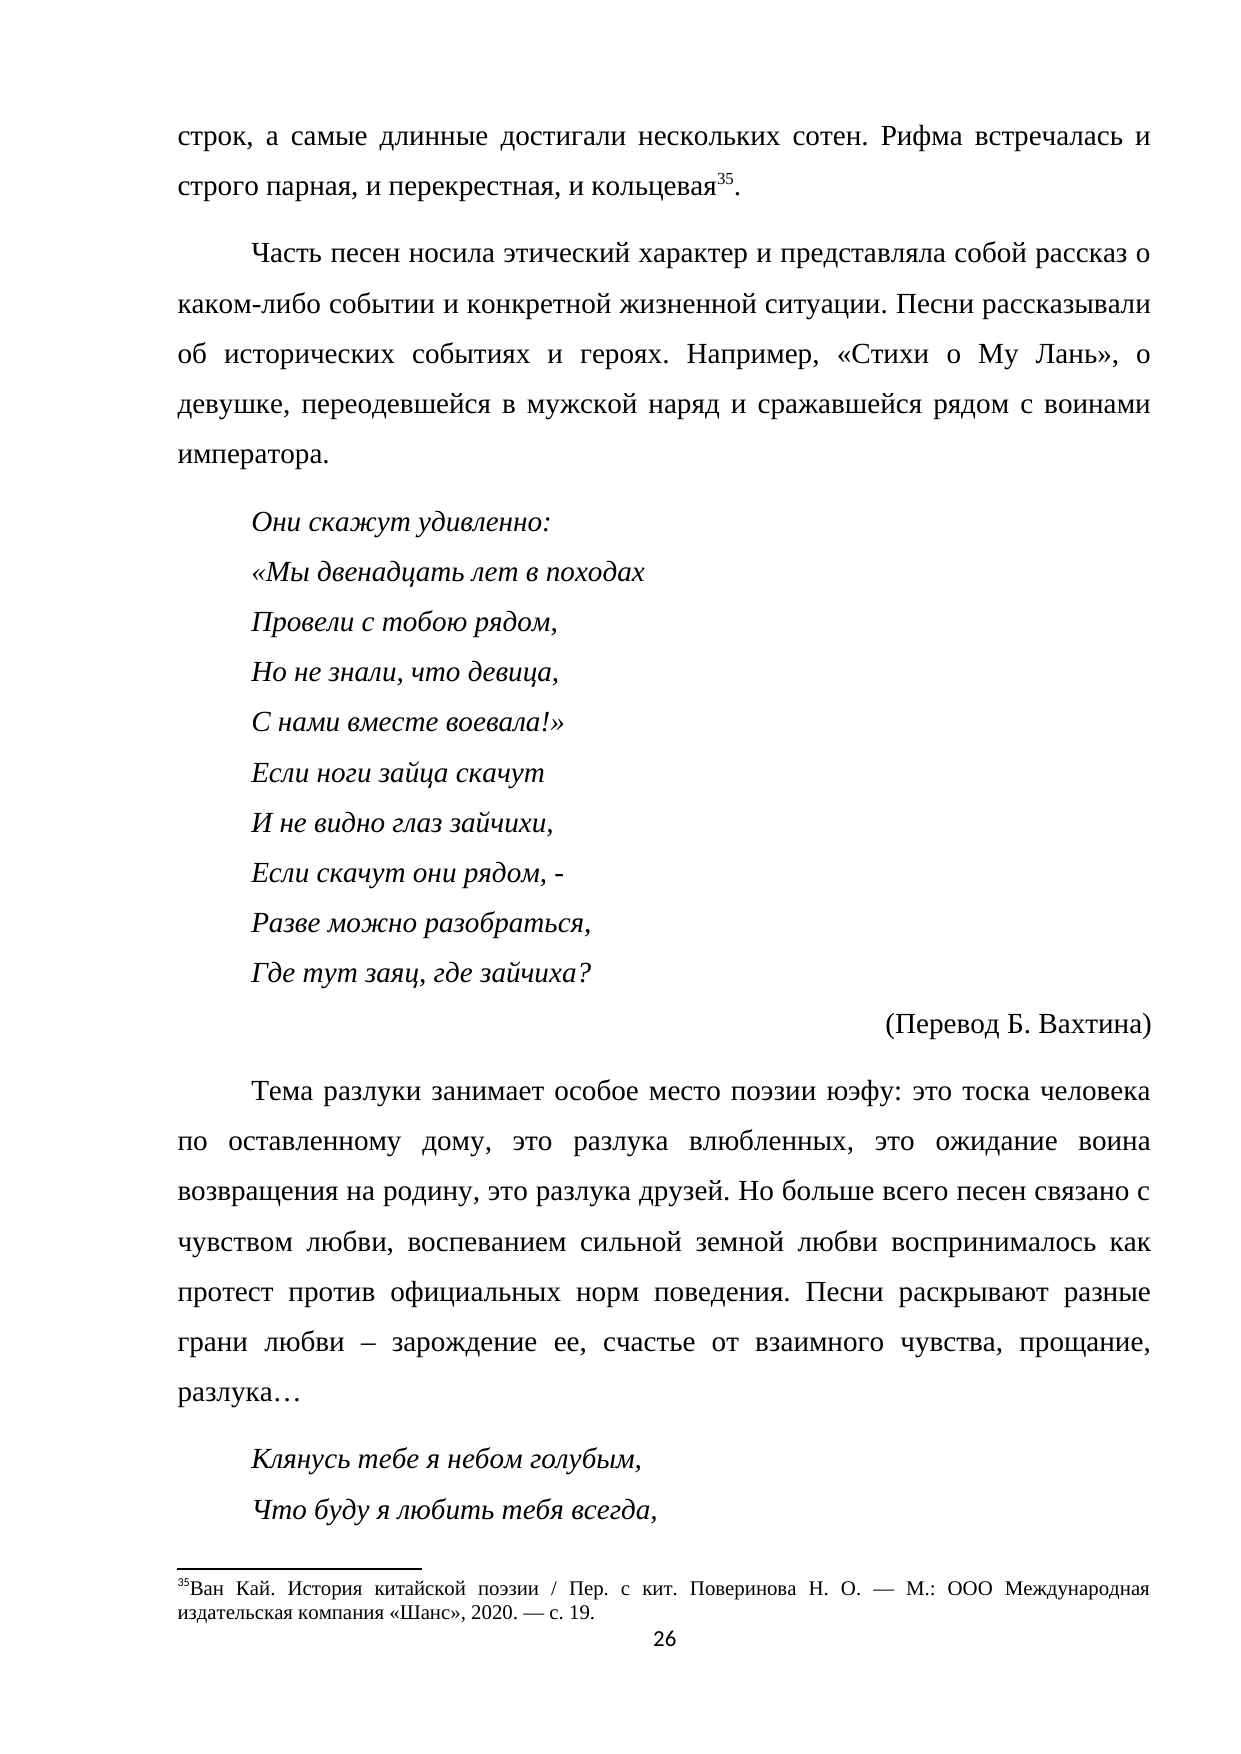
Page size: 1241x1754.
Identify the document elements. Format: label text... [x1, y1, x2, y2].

text И не видно глаз зайчихи, [177, 805, 1152, 838]
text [177, 118, 1152, 202]
text Если ноги зайца скачут [177, 755, 1152, 788]
text С нами вместе воевала!» [177, 704, 1152, 738]
text (Перевод Б. Вахтина) [177, 1006, 1152, 1039]
text Но не знали, что девица, [177, 654, 1152, 688]
text Часть песен носила этический характер и представляла собой рассказ о каком-либо событии и конкретной жизненной ситуации. Песни рассказывали об исторических событиях и героях. Например, «Стихи о Му Лань», о девушке, переодевшейся в мужской наряд и сражавшейся рядом с воинами императора. [177, 235, 1152, 470]
text Клянусь тебе я небом голубым, [177, 1442, 1152, 1475]
text Они скажут удивленно: [177, 504, 1152, 537]
text Что буду я любить тебя всегда, [177, 1492, 1152, 1525]
text «Мы двенадцать лет в походах [177, 554, 1152, 587]
text Где тут заяц, где зайчиха? [177, 956, 1152, 989]
text Если скачут они рядом, - [177, 855, 1152, 889]
text Разве можно разобраться, [177, 905, 1152, 939]
text Тема разлуки занимает особое место поэзии юэфу: это тоска человека по оставленному дому, это разлука влюбленных, это ожидание воина возвращения на родину, это разлука друзей. Но больше всего песен связано с чувством любви, воспеванием сильной земной любви воспринималось как протест против официальных норм поведения. Песни раскрывают разные грани любви – зарождение ее, счастье от взаимного чувства, прощание, разлука… [177, 1073, 1152, 1408]
text Провели с тобою рядом, [177, 604, 1152, 638]
